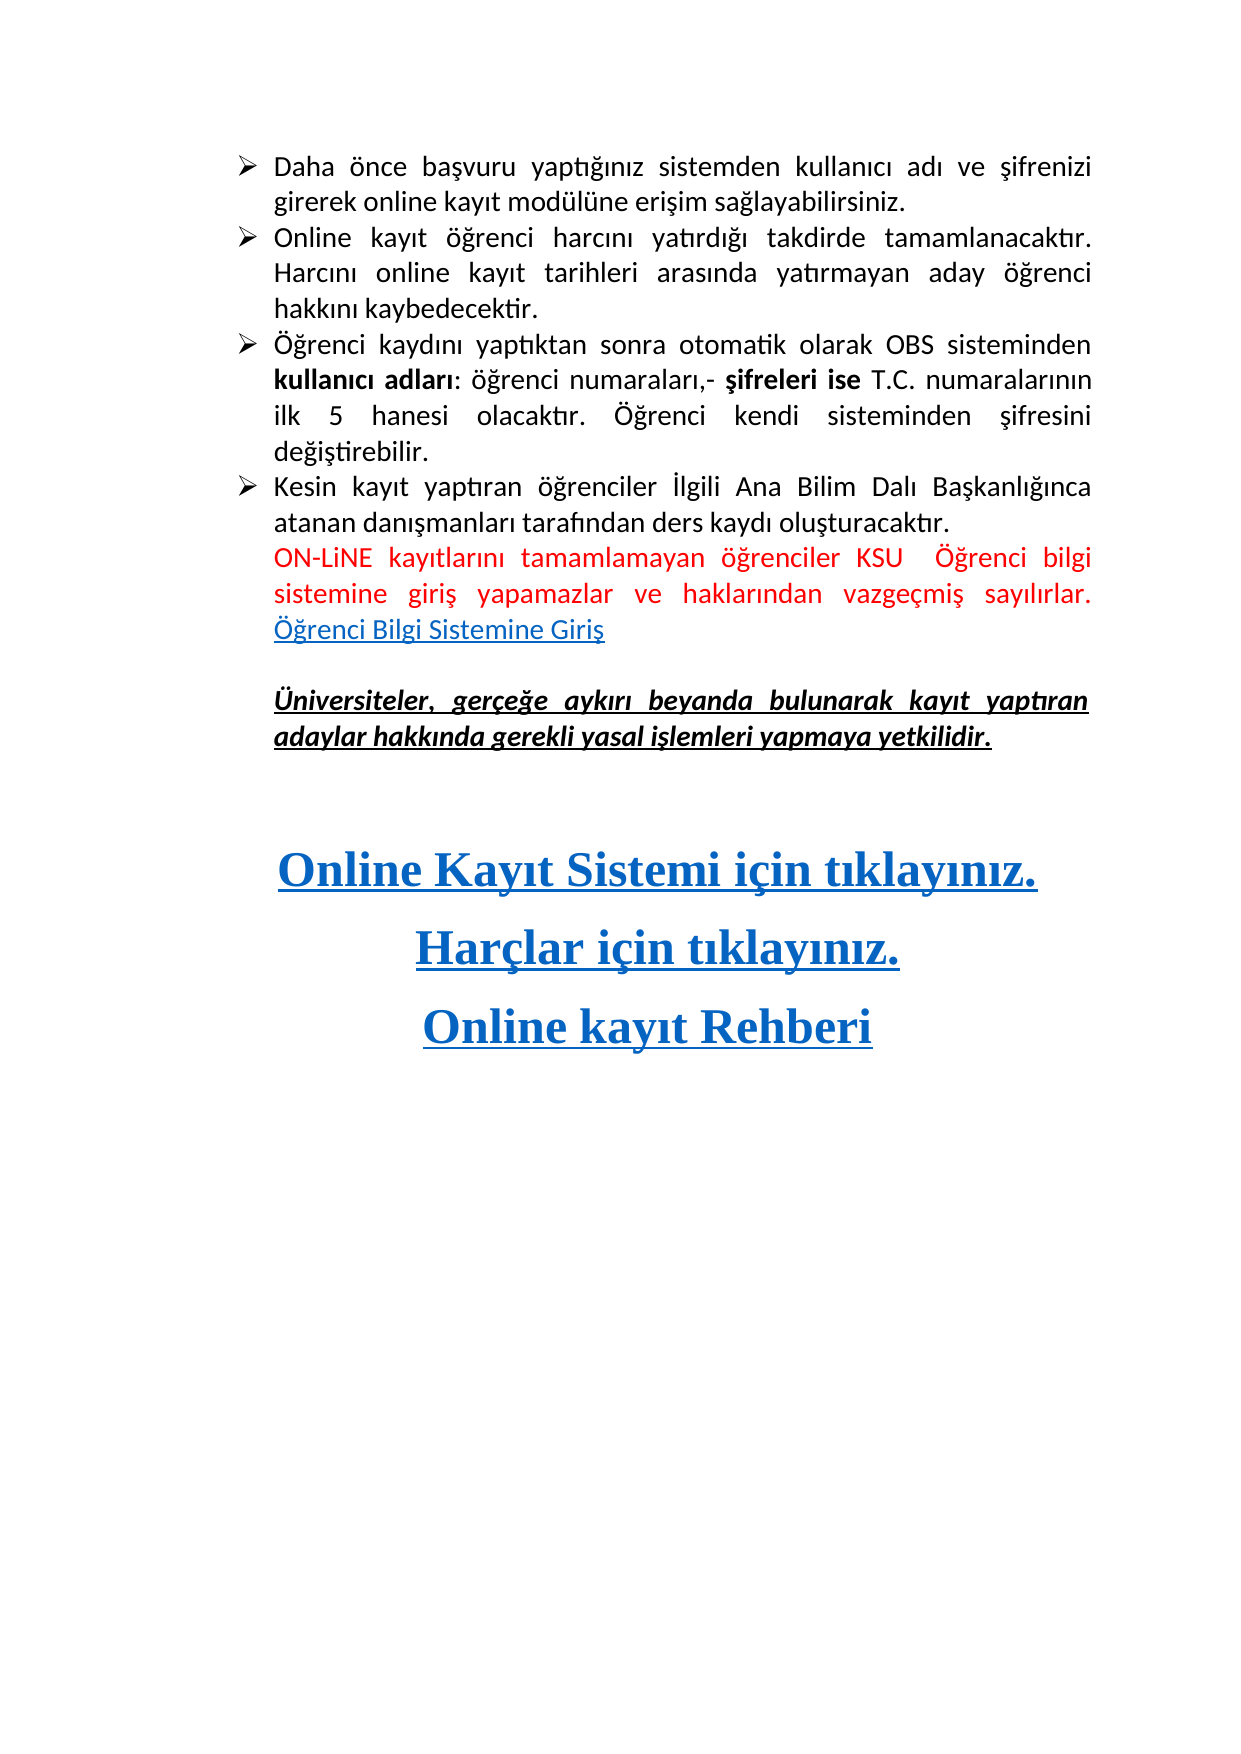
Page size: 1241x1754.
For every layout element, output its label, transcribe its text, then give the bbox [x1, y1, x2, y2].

text Harçlar için tıklayınız. [223, 918, 1093, 976]
list Online kayıt öğrenci harcını yatırdığı takdirde tamamlanacaktır. Harcını online kayıt tarihleri arasında yatırmayan aday öğrenci hakkını kaybedecektir. [236, 219, 1093, 326]
text Üniversiteler, gerçeğe aykırı beyanda bulunarak kayıt yaptıran adaylar hakkında gerekli yasal işlemleri yapmaya yetkilidir. [274, 682, 1093, 753]
list Daha önce başvuru yaptığınız sistemden kullanıcı adı ve şifrenizi girerek online kayıt modülüne erişim sağlayabilirsiniz. [236, 148, 1093, 219]
text Online kayıt Rehberi [148, 997, 1093, 1054]
text ON-LiNE kayıtlarını tamamlamayan öğrenciler KSU Öğrenci bilgi sistemine giriş yapamazlar ve haklarından vazgeçmiş sayılırlar. Öğrenci Bilgi Sistemine Giriş [274, 539, 1093, 646]
list Öğrenci kaydını yaptıktan sonra otomatik olarak OBS sisteminden kullanıcı adları: öğrenci numaraları,- şifreleri ise T.C. numaralarının ilk 5 hanesi olacaktır. Öğrenci kendi sisteminden şifresini değiştirebilir. [236, 326, 1093, 468]
list Kesin kayıt yaptıran öğrenciler İlgili Ana Bilim Dalı Başkanlığınca atanan danışmanları tarafından ders kaydı oluşturacaktır. [236, 468, 1093, 539]
text Online Kayıt Sistemi için tıklayınız. [223, 839, 1093, 897]
